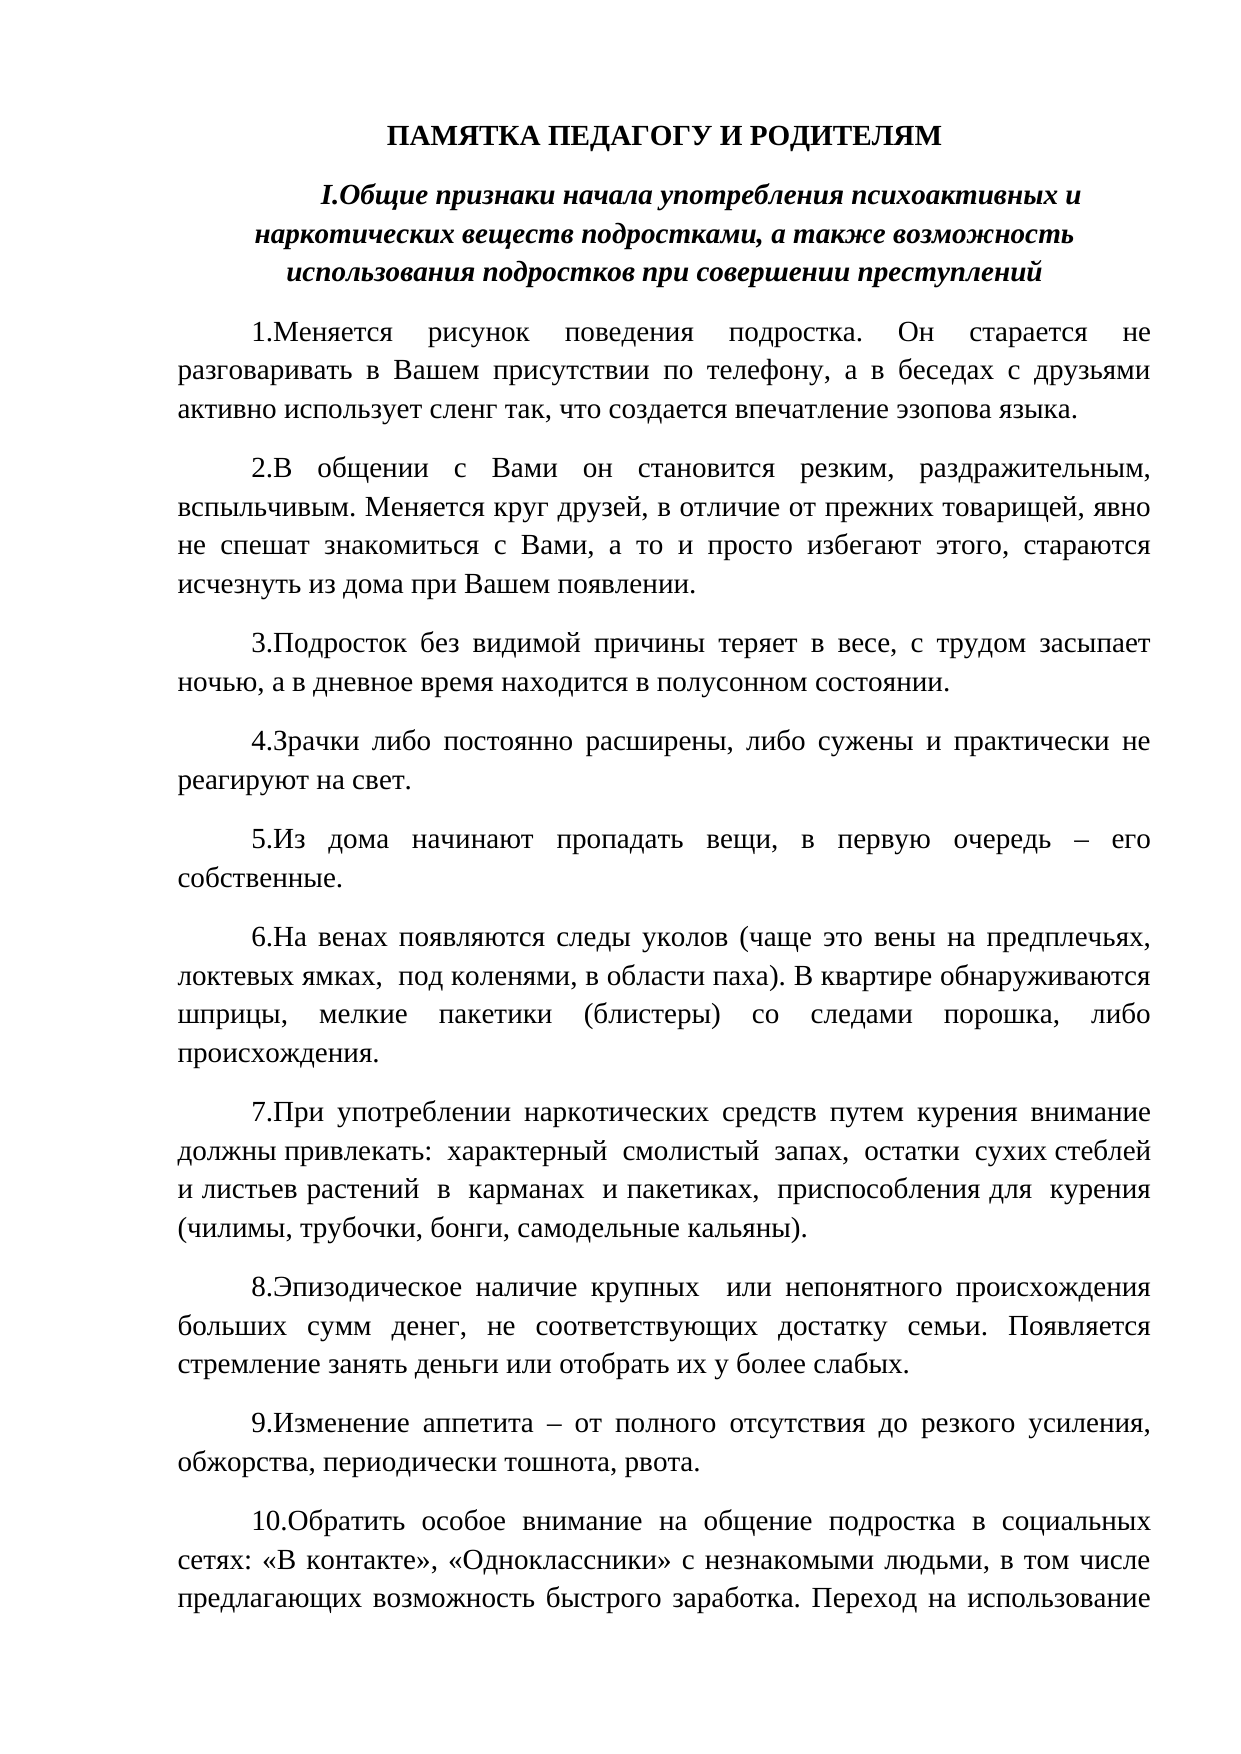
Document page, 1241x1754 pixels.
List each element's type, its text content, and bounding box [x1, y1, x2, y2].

text 9.Изменение аппетита – от полного отсутствия до резкого усиления, обжорства, периодически тошнота, рвота. [177, 1406, 1152, 1478]
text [177, 1503, 1152, 1614]
text ПАМЯТКА ПЕДАГОГУ И РОДИТЕЛЯМ [177, 118, 1152, 152]
text 7.При употреблении наркотических средств путем курения внимание должны привлекать: характерный смолистый запах, остатки сухих стеблей и листьев растений в карманах и пакетиках, приспособления для курения (чилимы, трубочки, бонги, самодельные кальяны). [177, 1094, 1152, 1243]
text 2.В общении с Вами он становится резким, раздражительным, вспыльчивым. Меняется круг друзей, в отличие от прежних товарищей, явно не спешат знакомиться с Вами, а то и просто избегают этого, стараются исчезнуть из дома при Вашем появлении. [177, 450, 1152, 599]
text 5.Из дома начинают пропадать вещи, в первую очередь – его собственные. [177, 821, 1152, 893]
text 3.Подросток без видимой причины теряет в весе, с трудом засыпает ночью, а в дневное время находится в полусонном состоянии. [177, 625, 1152, 697]
text 6.На венах появляются следы уколов (чаще это вены на предплечьях, локтевых ямках, под коленями, в области паха). В квартире обнаруживаются шприцы, мелкие пакетики (блистеры) со следами порошка, либо происхождения. [177, 919, 1152, 1068]
text 8.Эпизодическое наличие крупных или непонятного происхождения больших сумм денег, не соответствующих достатку семьи. Появляется стремление занять деньги или отобрать их у более слабых. [177, 1269, 1152, 1380]
text 1.Меняется рисунок поведения подростка. Он старается не разговаривать в Вашем присутствии по телефону, а в беседах с друзьями активно использует сленг так, что создается впечатление эзопова языка. [177, 314, 1152, 424]
text 4.Зрачки либо постоянно расширены, либо сужены и практически не реагируют на свет. [177, 723, 1152, 795]
text I.Общие признаки начала употребления психоактивных и наркотических веществ подростками, а также возможность использования подростков при совершении преступлений [177, 177, 1152, 288]
